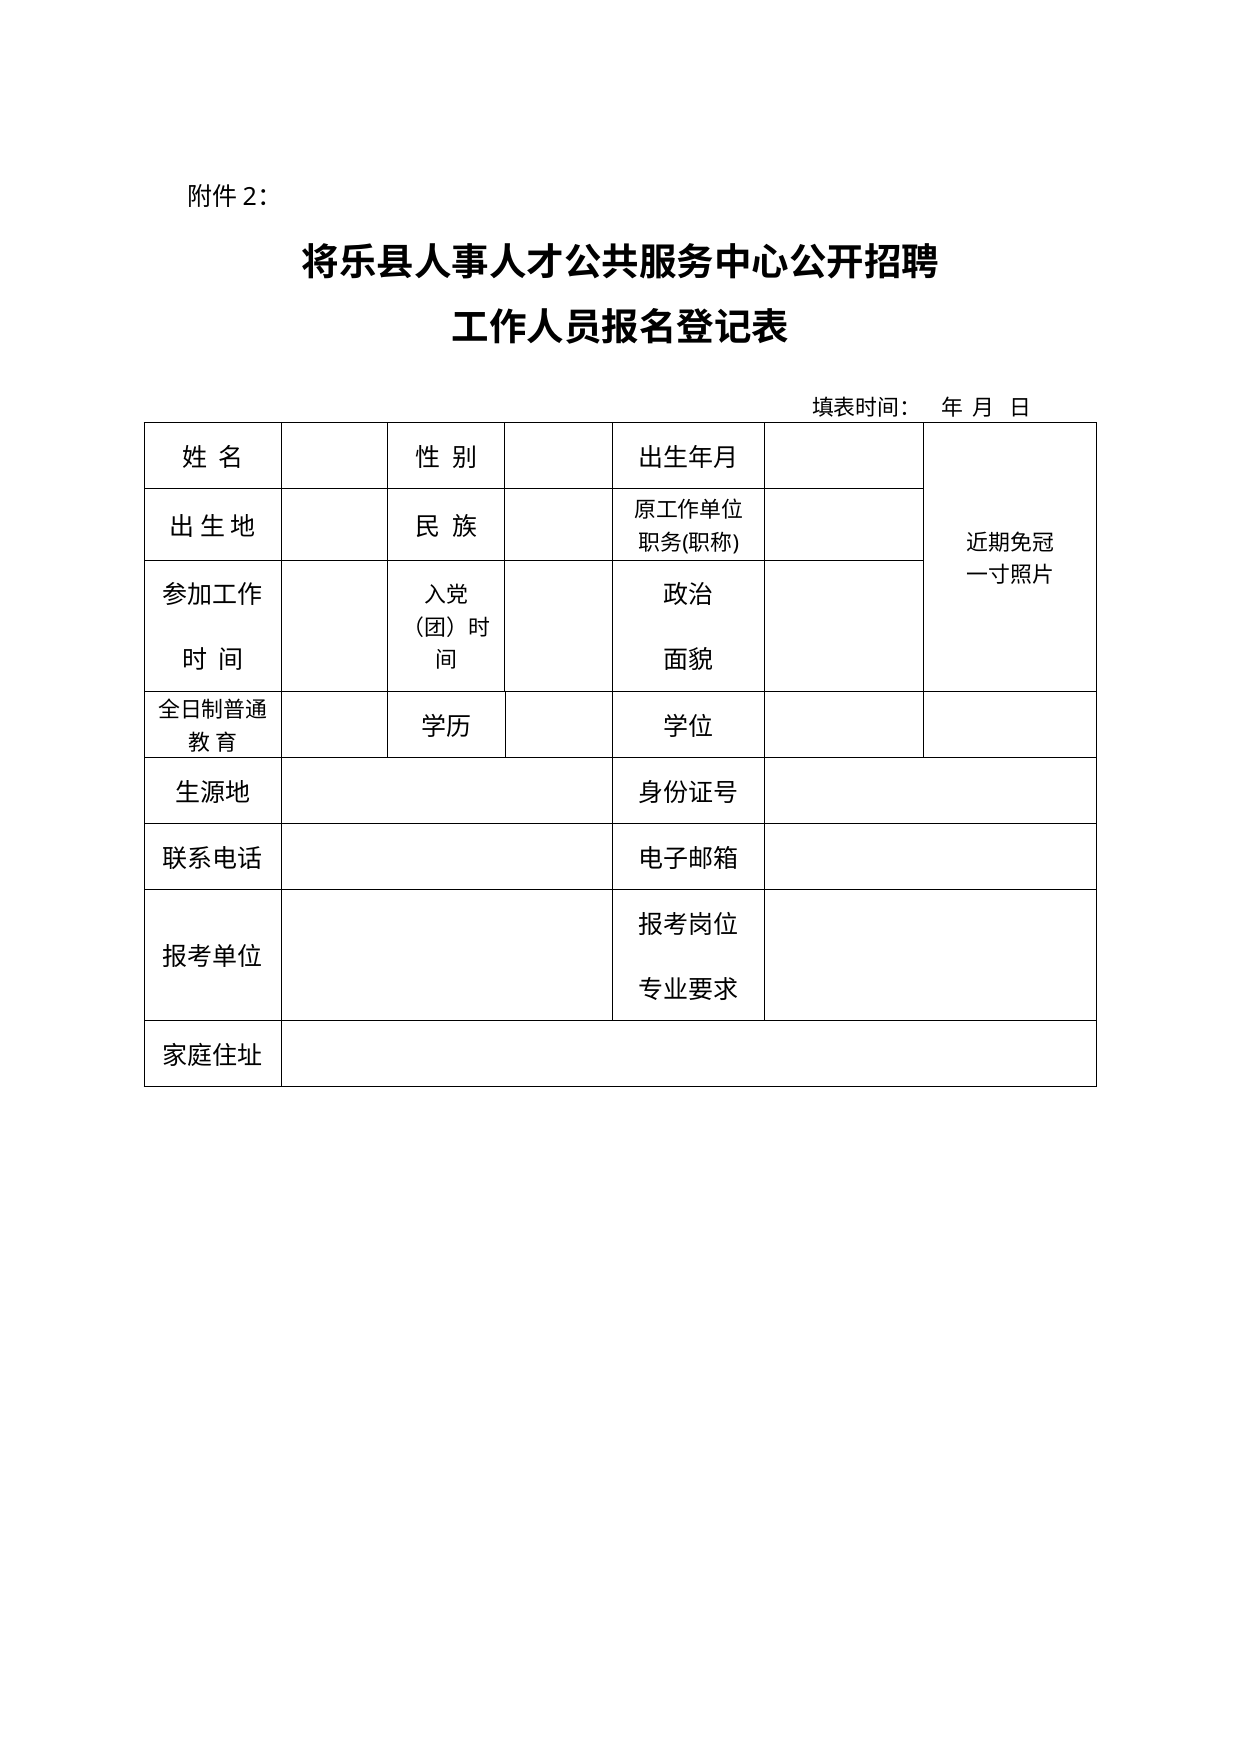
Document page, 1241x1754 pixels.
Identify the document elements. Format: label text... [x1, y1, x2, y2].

table_cell [765, 489, 923, 559]
table_cell 学历 [388, 692, 505, 757]
table_cell [282, 758, 612, 823]
table_cell 出 生 地 [145, 489, 281, 559]
table_cell [506, 692, 612, 757]
table_cell [765, 758, 1096, 823]
table_cell [765, 692, 923, 757]
table_cell 报考岗位 专业要求 [613, 890, 764, 1020]
table_header [282, 423, 387, 488]
table_cell [282, 692, 387, 757]
text 附件2： [187, 162, 1053, 227]
table_header [765, 423, 923, 488]
table_cell [282, 489, 387, 559]
table_cell 政治 面貌 [613, 561, 764, 691]
table_cell [765, 561, 923, 691]
table_cell 报考单位 [145, 890, 281, 1020]
table_cell [282, 824, 612, 889]
table_header 姓 名 [145, 423, 281, 488]
text 工作人员报名登记表 [187, 292, 1053, 357]
table_cell [505, 561, 612, 691]
table_cell 民 族 [388, 489, 504, 559]
text 将乐县人事人才公共服务中心公开招聘 [187, 227, 1053, 292]
table_cell 参加工作 时 间 [145, 561, 281, 691]
table_cell 学位 [613, 692, 764, 757]
table_cell 家庭住址 [145, 1021, 281, 1086]
table_cell [282, 890, 612, 1020]
table_header 性 别 [388, 423, 504, 488]
table_cell [924, 692, 1096, 757]
table_header 近期免冠 一寸照片 [924, 423, 1096, 691]
table_header [505, 423, 612, 488]
table_cell [282, 1021, 1096, 1086]
table_cell [765, 890, 1096, 1020]
table_cell [282, 561, 387, 691]
table_cell [765, 824, 1096, 889]
table_cell 电子邮箱 [613, 824, 764, 889]
text 填表时间： 年 月 日 [187, 389, 1031, 422]
table_cell 联系电话 [145, 824, 281, 889]
table_cell 原工作单位 职务(职称) [613, 489, 764, 559]
table_header 出生年月 [613, 423, 764, 488]
table_cell 全日制普通教 育 [145, 692, 281, 757]
table_cell 入党（团）时 间 [388, 561, 504, 691]
table_cell 生源地 [145, 758, 281, 823]
table_cell 身份证号 [613, 758, 764, 823]
table_cell [505, 489, 612, 559]
